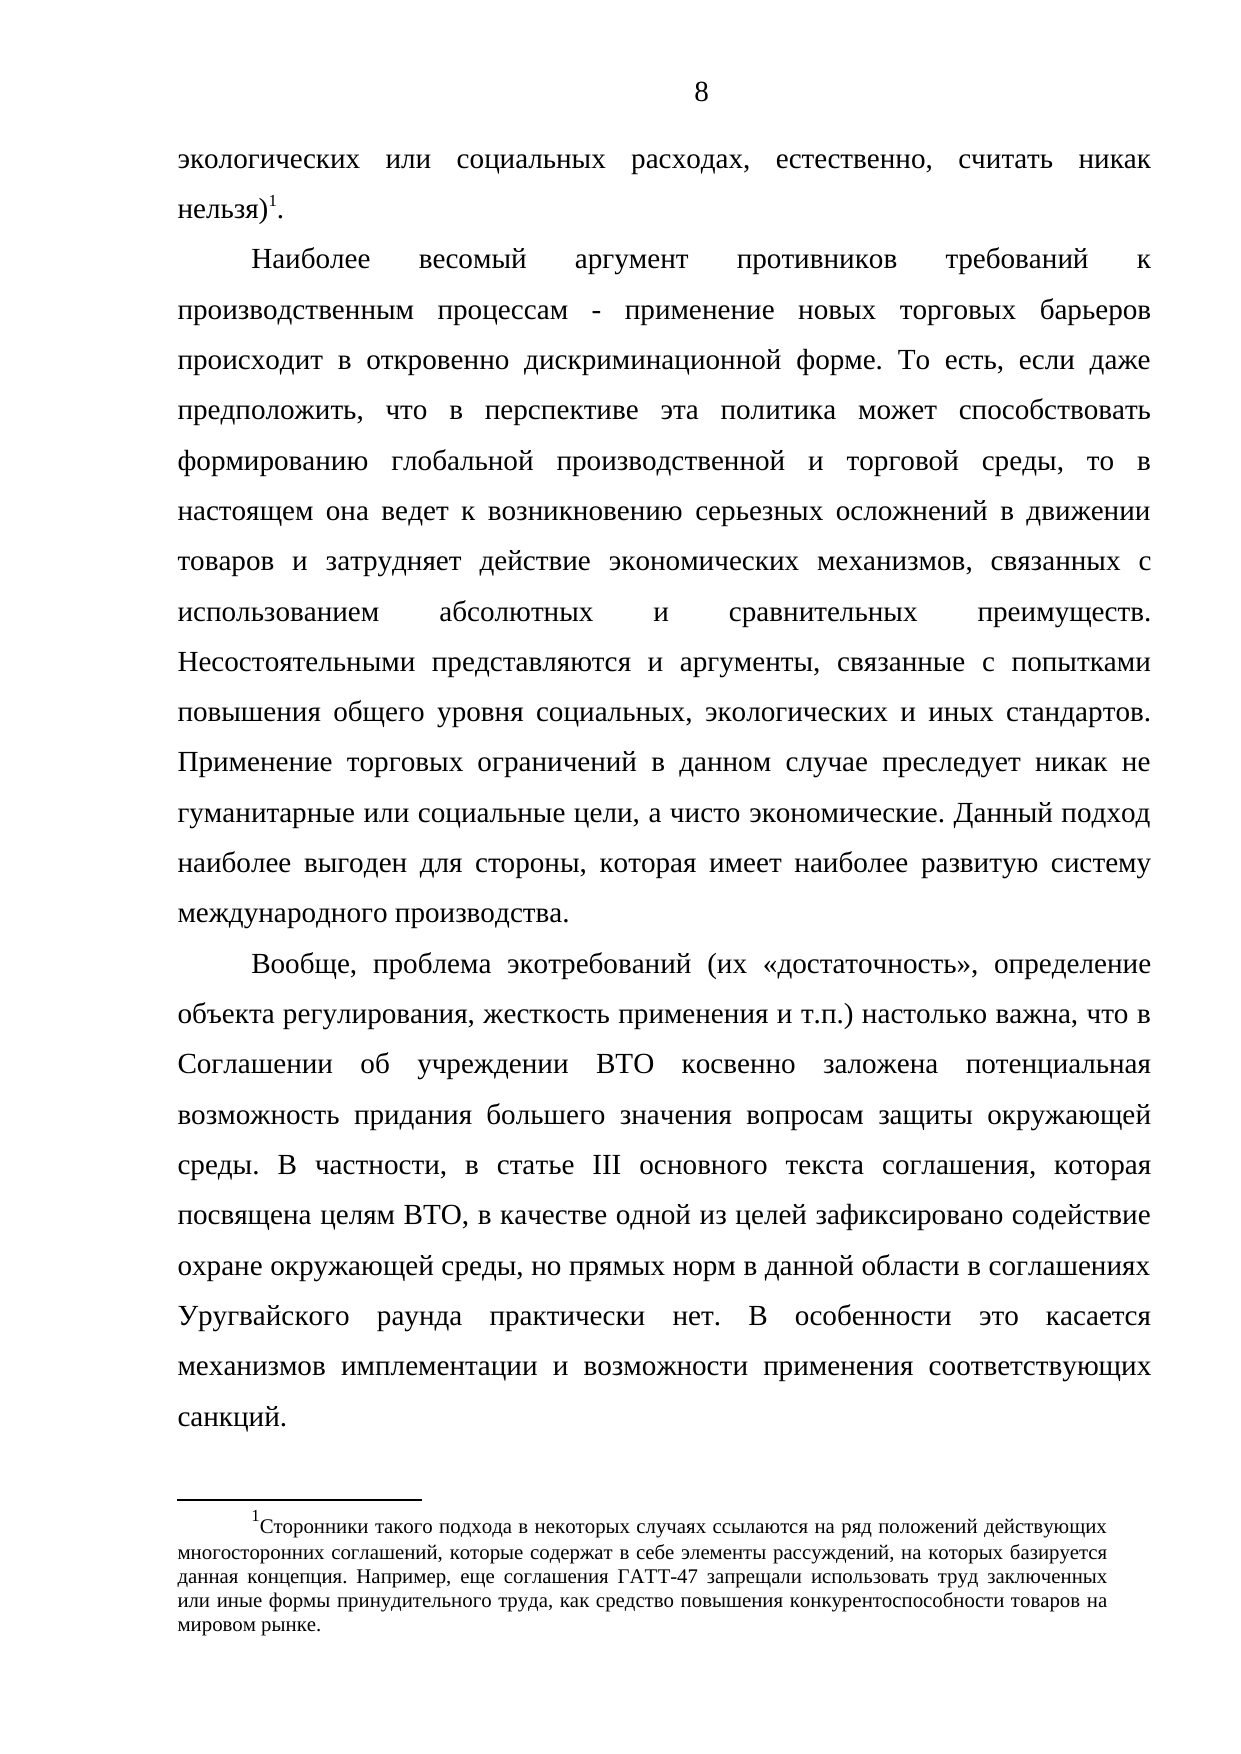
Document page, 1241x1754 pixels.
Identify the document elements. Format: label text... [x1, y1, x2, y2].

text Вообще, проблема экотребований (их «достаточность», определение объекта регулирования, жесткость применения и т.п.) настолько важна, что в Соглашении об учреждении ВТО косвенно заложена потенциальная возможность придания большего значения вопросам защиты окружающей среды. В частности, в статье III основного текста соглашения, которая посвящена целям ВТО, в качестве одной из целей зафиксировано содействие охране окружающей среды, но прямых норм в данной области в соглашениях Уругвайского раунда практически нет. В особенности это касается механизмов имплементации и возможности применения соответствующих санкций. [177, 946, 1152, 1432]
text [177, 141, 1152, 225]
text Наиболее весомый аргумент противников требований к производственным процессам - применение новых торговых барьеров происходит в откровенно дискриминационной форме. То есть, если даже предположить, что в перспективе эта политика может способствовать формированию глобальной производственной и торговой среды, то в настоящем она ведет к возникновению серьезных осложнений в движении товаров и затрудняет действие экономических механизмов, связанных с использованием абсолютных и сравнительных преимуществ. Несостоятельными представляются и аргументы, связанные с попытками повышения общего уровня социальных, экологических и иных стандартов. Применение торговых ограничений в данном случае преследует никак не гуманитарные или социальные цели, а чисто экономические. Данный подход наиболее выгоден для стороны, которая имеет наиболее развитую систему международного производства. [177, 241, 1152, 929]
